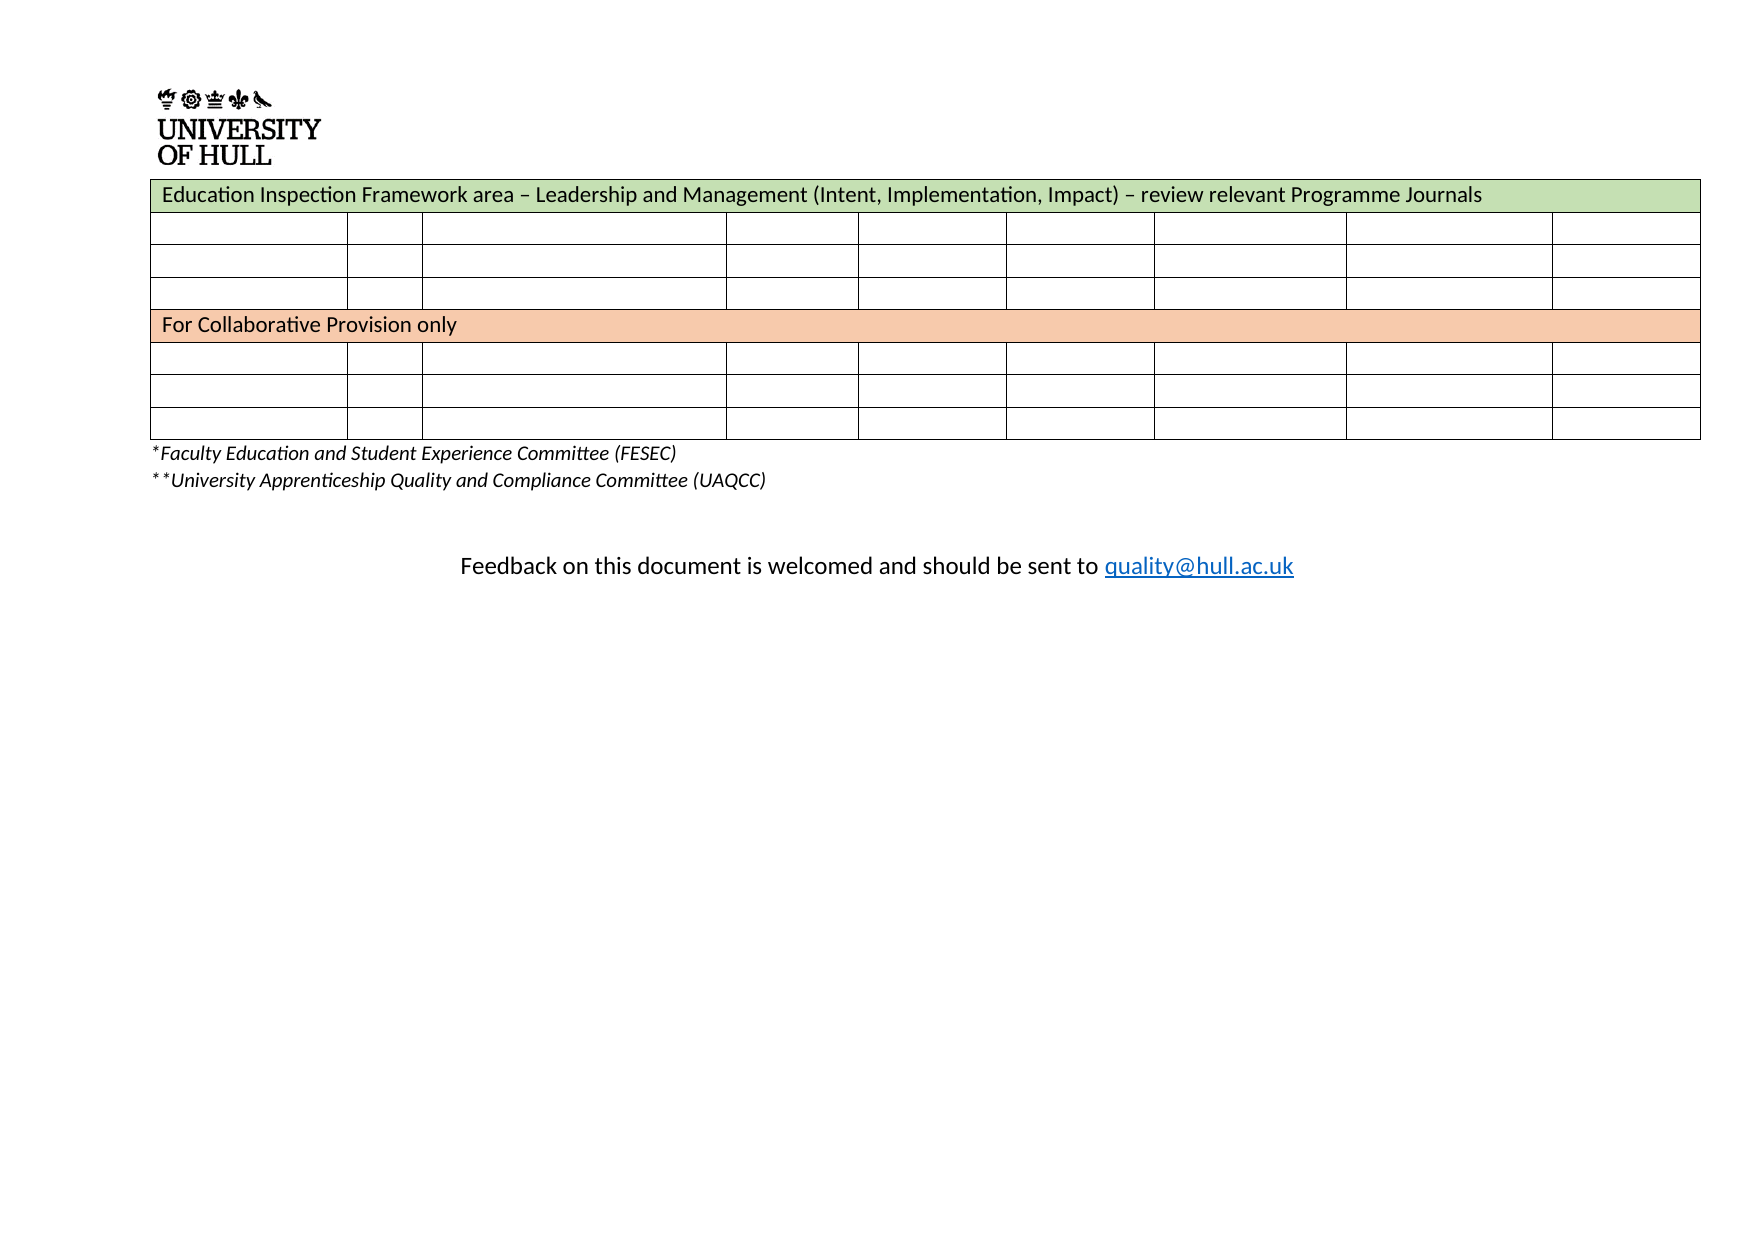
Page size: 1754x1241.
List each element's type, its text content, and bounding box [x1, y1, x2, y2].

table_cell [727, 408, 858, 439]
table_cell [1347, 408, 1552, 439]
table_cell [1007, 278, 1154, 309]
table_cell [348, 343, 422, 374]
table_cell [151, 408, 347, 439]
table_cell [859, 408, 1006, 439]
table_cell [423, 375, 726, 407]
table_cell [1007, 213, 1154, 244]
table_cell [727, 245, 858, 277]
table_cell [1007, 245, 1154, 277]
table_cell [1347, 213, 1552, 244]
table_cell [859, 245, 1006, 277]
table_cell [859, 278, 1006, 309]
table_cell [1155, 375, 1346, 407]
table_cell [1553, 343, 1700, 374]
table_cell [348, 408, 422, 439]
text *Faculty Education and Student Experience Committee (FESEC) [150, 440, 1604, 466]
table_cell [1007, 375, 1154, 407]
table_cell [1553, 375, 1700, 407]
table_cell [727, 278, 858, 309]
table_cell Education Inspection Framework area – Leadership and Management (Intent, Implementation, Impact) – review relevant Programme Journals [151, 180, 1700, 212]
table_cell [348, 245, 422, 277]
table_cell [1347, 343, 1552, 374]
table_cell [859, 213, 1006, 244]
table_cell [1155, 343, 1346, 374]
table_cell [1347, 245, 1552, 277]
table_cell [1347, 278, 1552, 309]
table_cell [151, 278, 347, 309]
table_cell [1553, 278, 1700, 309]
picture [150, 73, 327, 179]
table_cell [727, 213, 858, 244]
table_cell [348, 375, 422, 407]
table_cell [727, 343, 858, 374]
table_cell [151, 245, 347, 277]
table_cell [1155, 245, 1346, 277]
table_cell [423, 408, 726, 439]
table_cell [1155, 408, 1346, 439]
table_cell [1553, 213, 1700, 244]
table_cell [1155, 213, 1346, 244]
table_cell [859, 343, 1006, 374]
table_cell For Collaborative Provision only [151, 310, 1700, 342]
table_cell [423, 278, 726, 309]
table_cell [859, 375, 1006, 407]
table_cell [423, 213, 726, 244]
table_cell [1007, 408, 1154, 439]
table_cell [348, 213, 422, 244]
table_cell [151, 213, 347, 244]
table_cell [1553, 408, 1700, 439]
table_cell [151, 343, 347, 374]
table_cell [727, 375, 858, 407]
text **University Apprenticeship Quality and Compliance Committee (UAQCC) [150, 468, 1604, 493]
text Feedback on this document is welcomed and should be sent to quality@hull.ac.uk [150, 550, 1604, 580]
table_cell [423, 245, 726, 277]
table_cell [1553, 245, 1700, 277]
table_cell [348, 278, 422, 309]
table_cell [151, 375, 347, 407]
table_cell [1007, 343, 1154, 374]
table_cell [423, 343, 726, 374]
table_cell [1155, 278, 1346, 309]
table_cell [1347, 375, 1552, 407]
